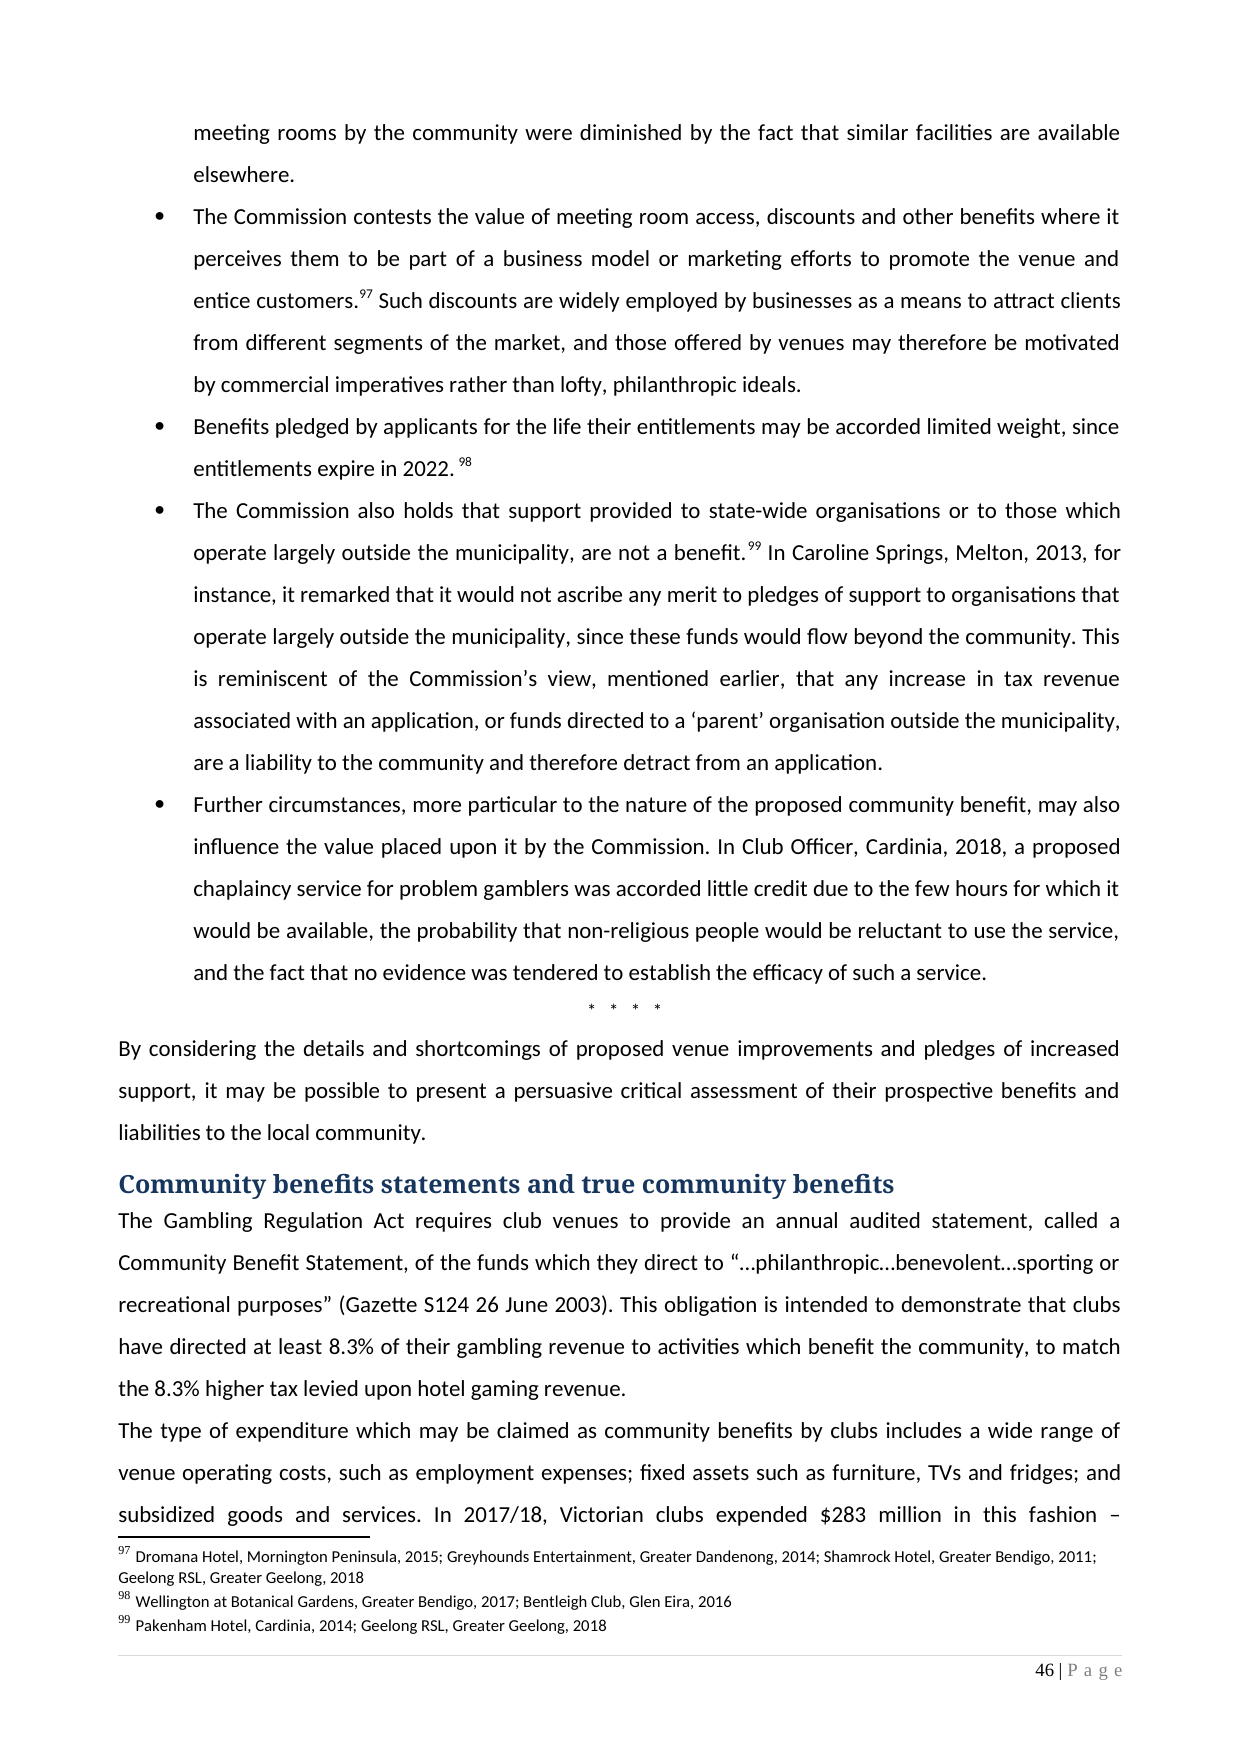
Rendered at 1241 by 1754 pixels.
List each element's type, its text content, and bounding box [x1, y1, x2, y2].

list The Commission contests the value of meeting room access, discounts and other benefits where it perceives them to be part of a business model or marketing efforts to promote the venue and entice customers. Such discounts are widely employed by businesses as a means to attract clients from different segments of the market, and those offered by venues may therefore be motivated by commercial imperatives rather than lofty, philanthropic ideals. [156, 202, 1122, 398]
list Benefits pledged by applicants for the life their entitlements may be accorded limited weight, since entitlements expire in 2022. [156, 412, 1122, 482]
text Community benefits statements and true community benefits [118, 1166, 1122, 1200]
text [118, 1416, 1122, 1528]
list The Commission also holds that support provided to state-wide organisations or to those which operate largely outside the municipality, are not a benefit. In Caroline Springs, Melton, 2013, for instance, it remarked that it would not ascribe any merit to pledges of support to organisations that operate largely outside the municipality, since these funds would flow beyond the community. This is reminiscent of the Commission’s view, mentioned earlier, that any increase in tax revenue associated with an application, or funds directed to a ‘parent’ organisation outside the municipality, are a liability to the community and therefore detract from an application. [156, 496, 1122, 776]
text By considering the details and shortcomings of proposed venue improvements and pledges of increased support, it may be possible to present a persuasive critical assessment of their prospective benefits and liabilities to the local community. [118, 1034, 1122, 1146]
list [156, 118, 1122, 188]
text The Gambling Regulation Act requires club venues to provide an annual audited statement, called a Community Benefit Statement, of the funds which they direct to “…philanthropic…benevolent…sporting or recreational purposes” (Gazette S124 26 June 2003). This obligation is intended to demonstrate that clubs have directed at least 8.3% of their gambling revenue to activities which benefit the community, to match the 8.3% higher tax levied upon hotel gaming revenue. [118, 1207, 1122, 1402]
text ‘* * * * [118, 1000, 1122, 1023]
list Further circumstances, more particular to the nature of the proposed community benefit, may also influence the value placed upon it by the Commission. In Club Officer, Cardinia, 2018, a proposed chaplaincy service for problem gamblers was accorded little credit due to the few hours for which it would be available, the probability that non-religious people would be reluctant to use the service, and the fact that no evidence was tendered to establish the efficacy of such a service. [156, 790, 1122, 986]
